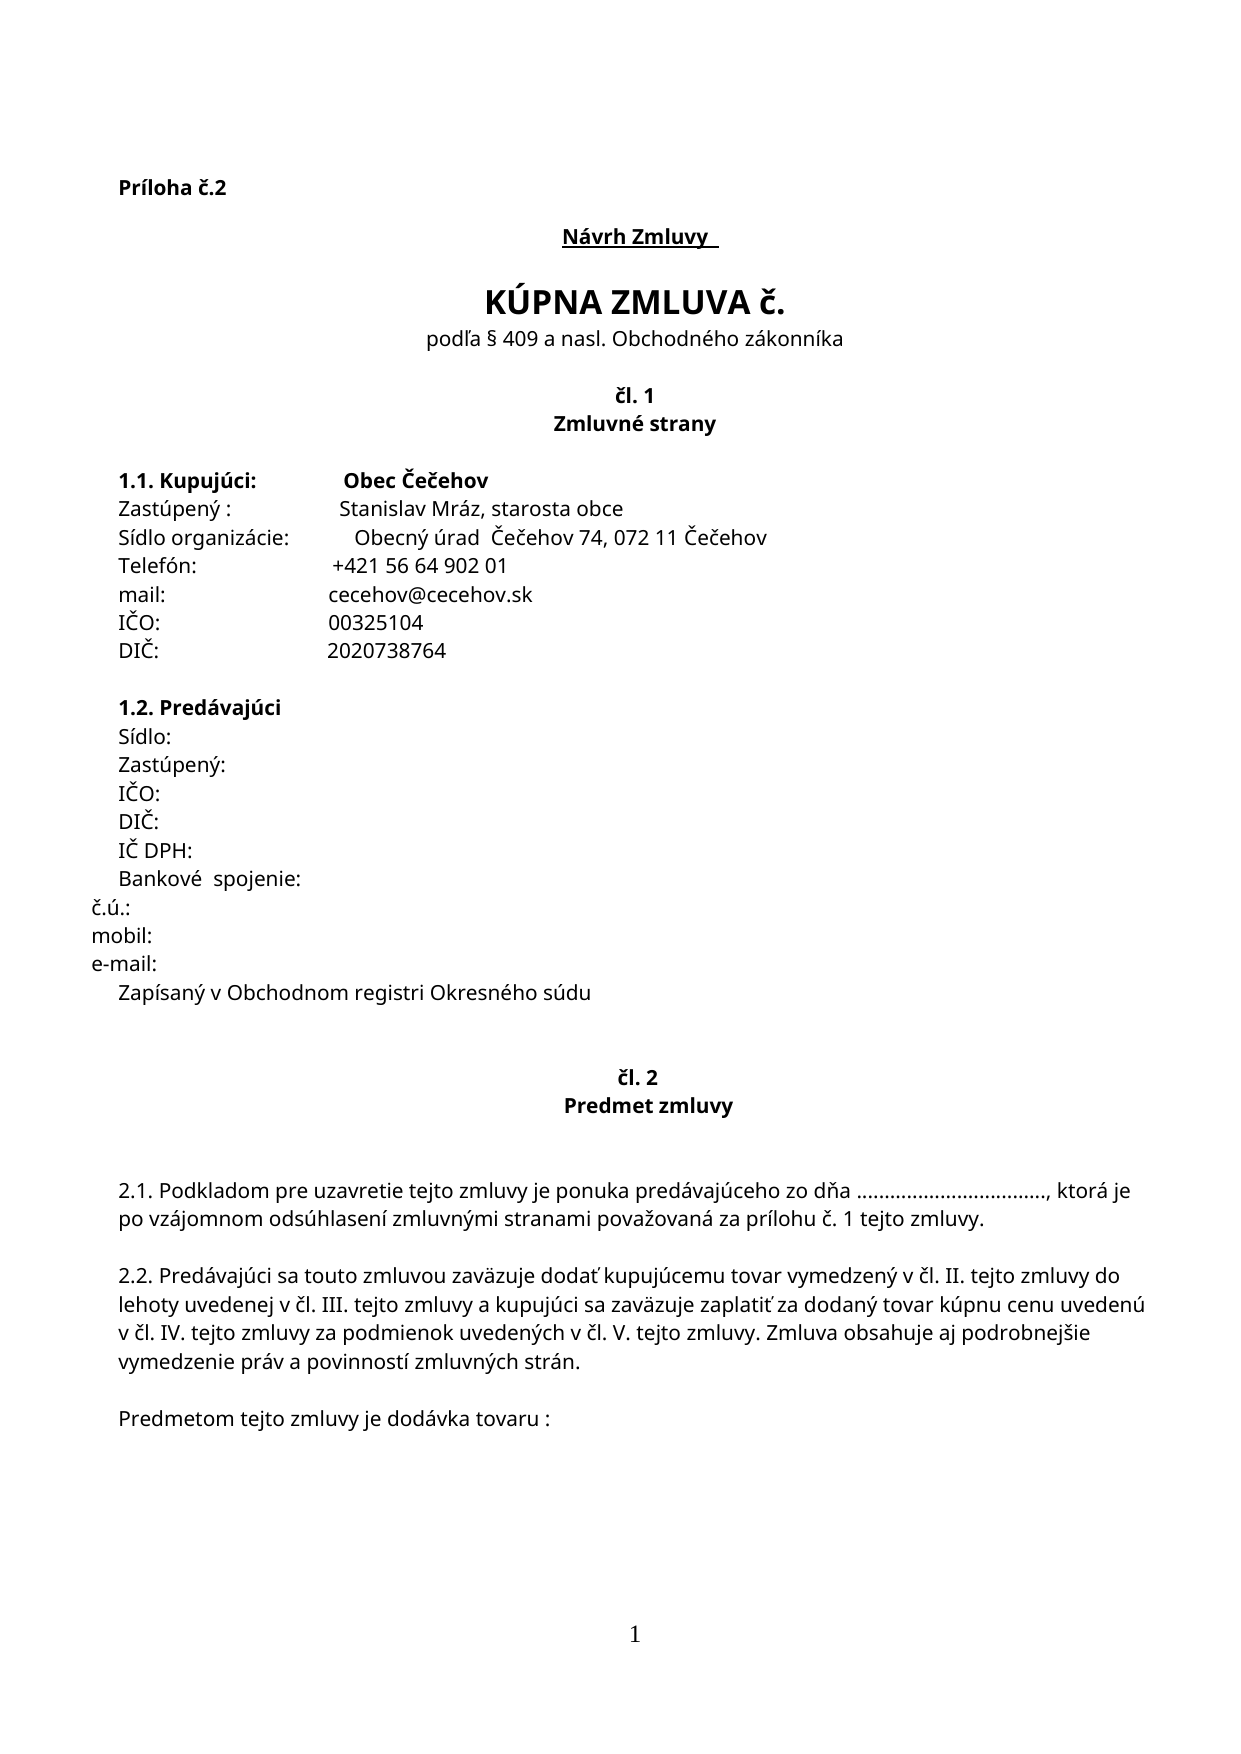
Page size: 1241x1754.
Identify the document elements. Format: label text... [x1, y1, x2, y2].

text Predmetom tejto zmluvy je dodávka tovaru : [118, 1404, 1152, 1432]
text Zastúpený: [0, 750, 1152, 779]
text 1.1. Kupujúci: Obec Čečehov [118, 466, 1152, 494]
text Sídlo organizácie: Obecný úrad Čečehov 74, 072 11 Čečehov [118, 523, 1152, 551]
text 2.2. Predávajúci sa touto zmluvou zaväzuje dodať kupujúcemu tovar vymedzený v čl. II. tejto zmluvy do lehoty uvedenej v čl. III. tejto zmluvy a kupujúci sa zaväzuje zaplatiť za dodaný tovar kúpnu cenu uvedenú v čl. IV. tejto zmluvy za podmienok uvedených v čl. V. tejto zmluvy. Zmluva obsahuje aj podrobnejšie vymedzenie práv a povinností zmluvných strán. [118, 1261, 1152, 1375]
text mail: cecehov@cecehov.sk [118, 580, 1152, 608]
text č.ú.: [0, 893, 1152, 921]
text podľa § 409 a nasl. Obchodného zákonníka [118, 324, 1152, 353]
text DIČ: [0, 807, 1152, 836]
text 1.2. Predávajúci [118, 693, 1152, 722]
text Návrh Zmluvy [118, 222, 1152, 250]
text IČO: [0, 779, 1152, 807]
text 2.1. Podkladom pre uzavretie tejto zmluvy je ponuka predávajúceho zo dňa .................................., ktorá je po vzájomnom odsúhlasení zmluvnými stranami považovaná za prílohu č. 1 tejto zmluvy. [118, 1176, 1152, 1233]
text Zmluvné strany [118, 409, 1152, 438]
text Telefón: +421 56 64 902 01 [118, 551, 1152, 580]
text Príloha č.2 [118, 173, 1152, 201]
text Zastúpený : Stanislav Mráz, starosta obce [118, 494, 1152, 523]
text čl. 2 [118, 1063, 1152, 1091]
text čl. 1 [118, 381, 1152, 409]
text DIČ: 2020738764 [118, 637, 1152, 665]
text KÚPNA ZMLUVA č. [118, 279, 1152, 324]
text Predmet zmluvy [118, 1091, 1152, 1120]
text IČ DPH: [0, 836, 1152, 864]
text e-mail: [0, 949, 1152, 978]
text Sídlo: [118, 722, 1152, 750]
text Bankové spojenie: [0, 864, 1152, 893]
text IČO: 00325104 [118, 608, 1152, 637]
text Zapísaný v Obchodnom registri Okresného súdu [118, 978, 1152, 1006]
text mobil: [0, 921, 1152, 949]
